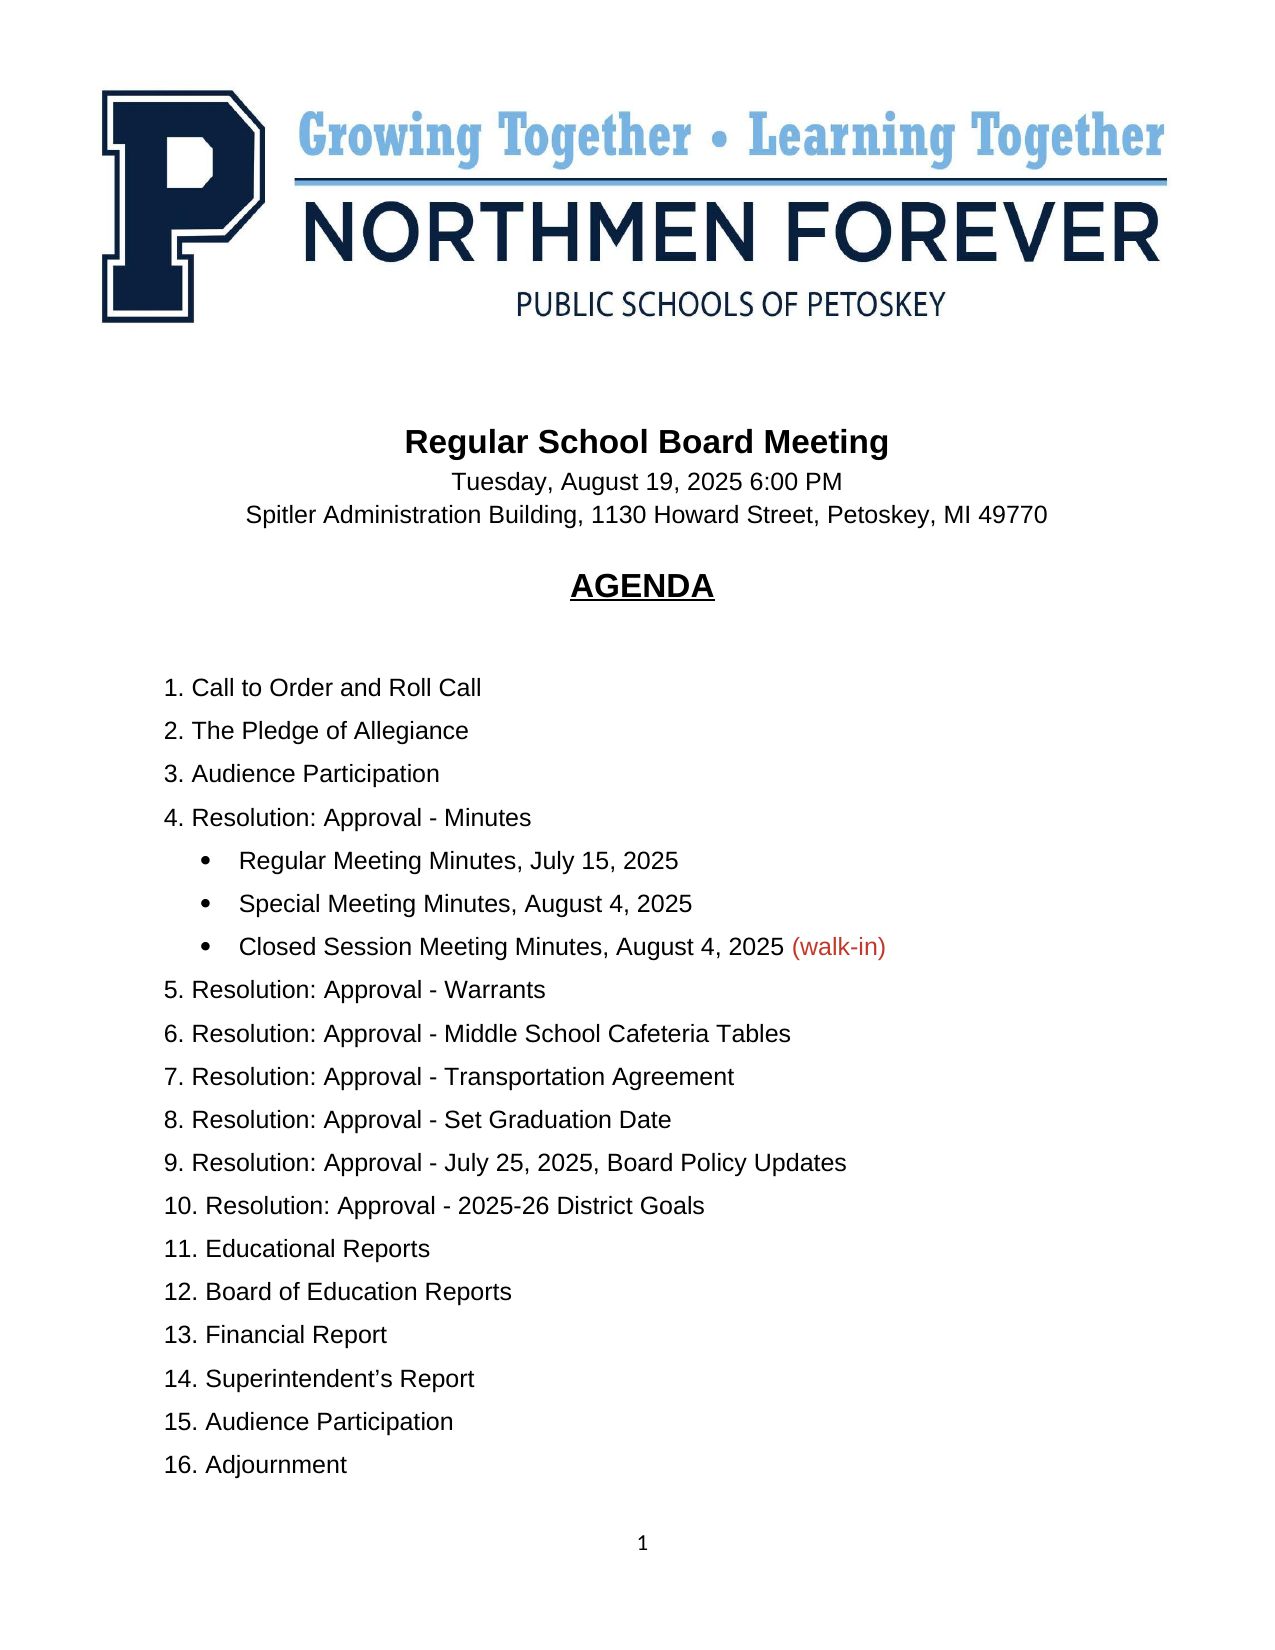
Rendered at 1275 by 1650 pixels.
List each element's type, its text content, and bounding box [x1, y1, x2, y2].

list Financial Report [163, 1320, 1172, 1349]
list Regular Meeting Minutes, July 15, 2025 [201, 846, 1172, 874]
list Resolution: Approval - 2025-26 District Goals [163, 1191, 1172, 1220]
list Resolution: Approval - Middle School Cafeteria Tables [163, 1018, 1172, 1047]
picture [70, 51, 1215, 369]
text AGENDA [112, 566, 1172, 604]
list Resolution: Approval - Transportation Agreement [163, 1062, 1172, 1090]
text Spitler Administration Building, 1130 Howard Street, Petoskey, MI 49770 [122, 500, 1172, 528]
list Resolution: Approval - July 25, 2025, Board Policy Updates [163, 1148, 1172, 1177]
list Board of Education Reports [163, 1277, 1172, 1306]
list Educational Reports [163, 1234, 1172, 1263]
text Tuesday, August 19, 2025 6:00 PM [122, 467, 1172, 495]
text Regular School Board Meeting [122, 422, 1172, 461]
list Resolution: Approval - Minutes [163, 803, 1172, 831]
list Audience Participation [163, 759, 1172, 788]
list Special Meeting Minutes, August 4, 2025 [201, 889, 1172, 918]
list Resolution: Approval - Set Graduation Date [163, 1105, 1172, 1133]
list Adjournment [163, 1450, 1172, 1478]
list Superintendent’s Report [163, 1363, 1172, 1392]
list Closed Session Meeting Minutes, August 4, 2025 (walk-in) [201, 932, 1172, 961]
list The Pledge of Allegiance [163, 716, 1172, 745]
list Resolution: Approval - Warrants [163, 975, 1172, 1004]
list Call to Order and Roll Call [163, 673, 1172, 702]
list Audience Participation [163, 1407, 1172, 1435]
